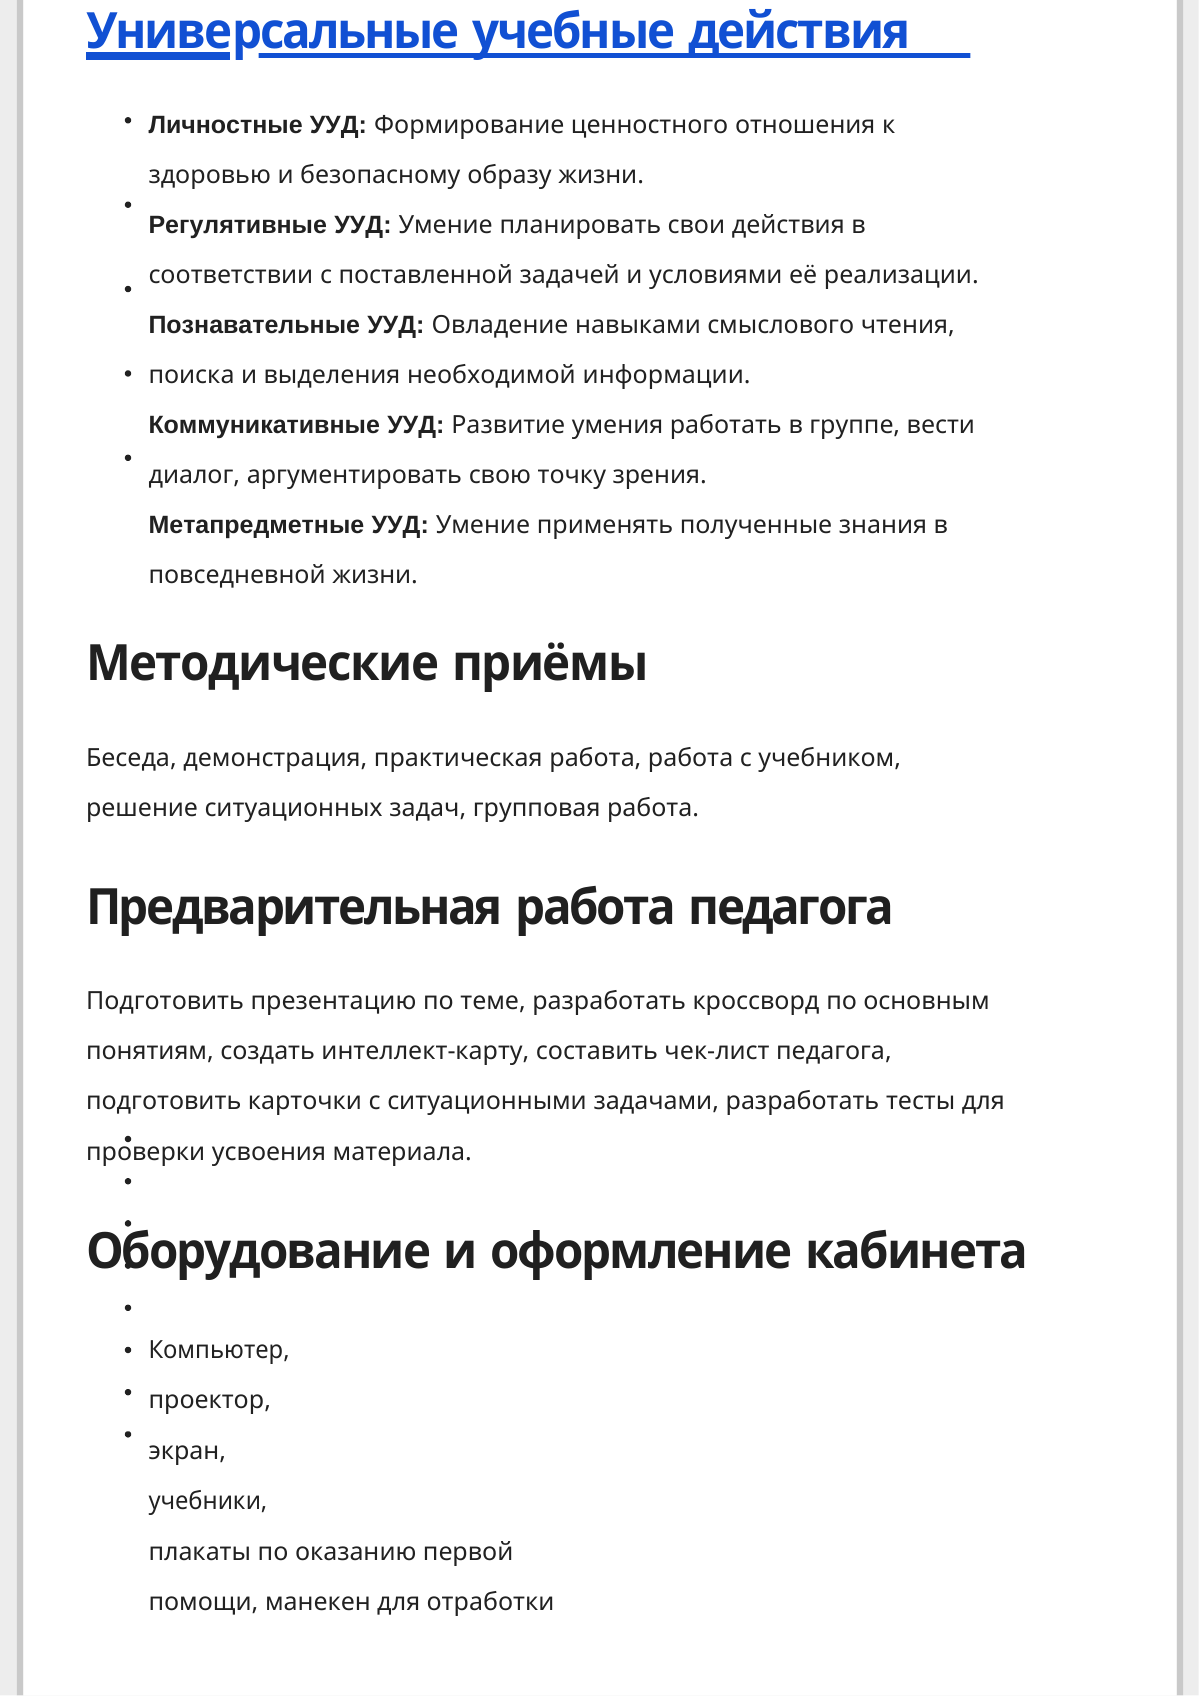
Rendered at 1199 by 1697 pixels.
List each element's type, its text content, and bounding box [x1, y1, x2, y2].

text экран, учебники, [148, 1432, 294, 1517]
text Беседа, демонстрация, практическая работа, работа с учебником, решение ситуационных задач, групповая работа. [86, 739, 971, 824]
text Компьютер, проектор, [148, 1332, 294, 1416]
subtitle Методические приёмы [86, 627, 1199, 695]
text Регулятивные УУД: Умение планировать свои действия в соответствии с поставленной задачей и условиями её реализации. [148, 207, 1014, 291]
subtitle Предварительная работа педагога [86, 871, 1199, 939]
text Метапредметные УУД: Умение применять полученные знания в повседневной жизни. [148, 507, 1078, 591]
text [148, 1533, 593, 1617]
text Подготовить презентацию по теме, разработать кроссворд по основным понятиям, создать интеллект-карту, составить чек-лист педагога, подготовить карточки с ситуационными задачами, разработать тесты для проверки усвоения материала. [86, 982, 1052, 1167]
text Личностные УУД: Формирование ценностного отношения к здоровью и безопасному образу жизни. [148, 107, 990, 191]
subtitle Оборудование и оформление кабинета [86, 1215, 1199, 1283]
text Познавательные УУД: Овладение навыками смыслового чтения, поиска и выделения необходимой информации. [148, 307, 1028, 391]
text Универсальные учебные действия [86, 0, 1199, 60]
text Коммуникативные УУД: Развитие умения работать в группе, вести диалог, аргументировать свою точку зрения. [148, 407, 1033, 491]
